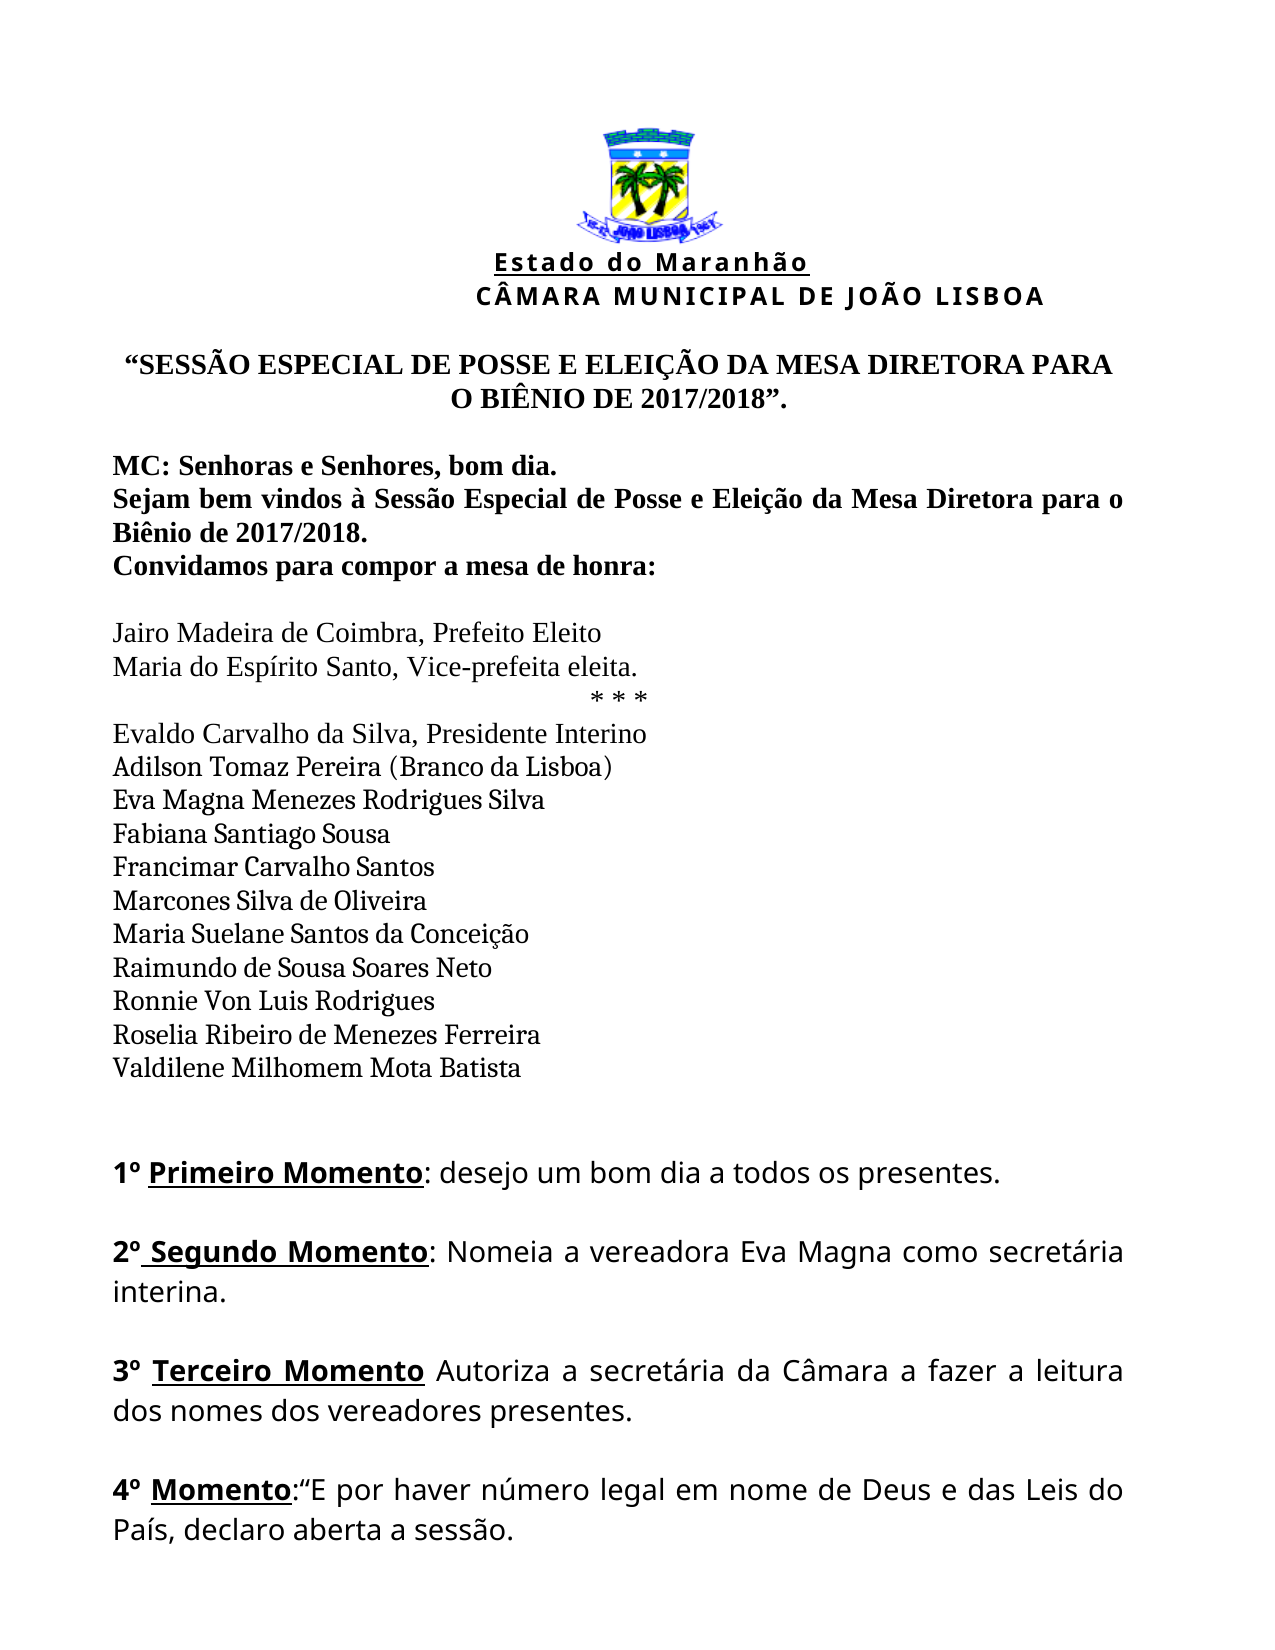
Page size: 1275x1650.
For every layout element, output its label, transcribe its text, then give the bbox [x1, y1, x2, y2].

text * * * [112, 683, 1125, 716]
list Roselia Ribeiro de Menezes Ferreira [112, 1018, 1125, 1052]
text MC: Senhoras e Senhores, bom dia. [112, 448, 1125, 481]
text “SESSÃO ESPECIAL DE POSSE E ELEIÇÃO DA MESA DIRETORA PARA O BIÊNIO DE 2017/2018”. [112, 347, 1125, 414]
text CÂMARA MUNICIPAL DE JOÃO LISBOA [112, 279, 1125, 313]
text 2º Segundo Momento: Nomeia a vereadora Eva Magna como secretária interina. [112, 1232, 1125, 1311]
text 3º Terceiro Momento Autoriza a secretária da Câmara a fazer a leitura dos nomes dos vereadores presentes. [112, 1351, 1125, 1430]
text Sejam bem vindos à Sessão Especial de Posse e Eleição da Mesa Diretora para o Biênio de 2017/2018. [112, 481, 1125, 548]
text Convidamos para compor a mesa de honra: [112, 548, 1125, 582]
list Fabiana Santiago Sousa [112, 817, 1125, 850]
text 4º Momento:“E por haver número legal em nome de Deus e das Leis do País, declaro aberta a sessão. [112, 1470, 1125, 1549]
text Estado do Maranhão [112, 245, 1125, 279]
list Maria Suelane Santos da Conceição [112, 917, 1125, 951]
list Ronnie Von Luis Rodrigues [112, 984, 1125, 1018]
list Raimundo de Sousa Soares Neto [112, 951, 1125, 984]
text Eva Magna Menezes Rodrigues Silva [112, 783, 1125, 817]
text Jairo Madeira de Coimbra, Prefeito Eleito [112, 616, 1125, 649]
text 1º Primeiro Momento: desejo um bom dia a todos os presentes. [112, 1152, 1125, 1192]
text Evaldo Carvalho da Silva, Presidente Interino [112, 716, 1125, 750]
text Maria do Espírito Santo, Vice-prefeita eleita. [112, 649, 1125, 683]
list Marcones Silva de Oliveira [112, 884, 1125, 917]
list Francimar Carvalho Santos [112, 850, 1125, 884]
text Valdilene Milhomem Mota Batista [112, 1052, 1125, 1085]
text Adilson Tomaz Pereira (Branco da Lisboa) [112, 750, 1125, 783]
